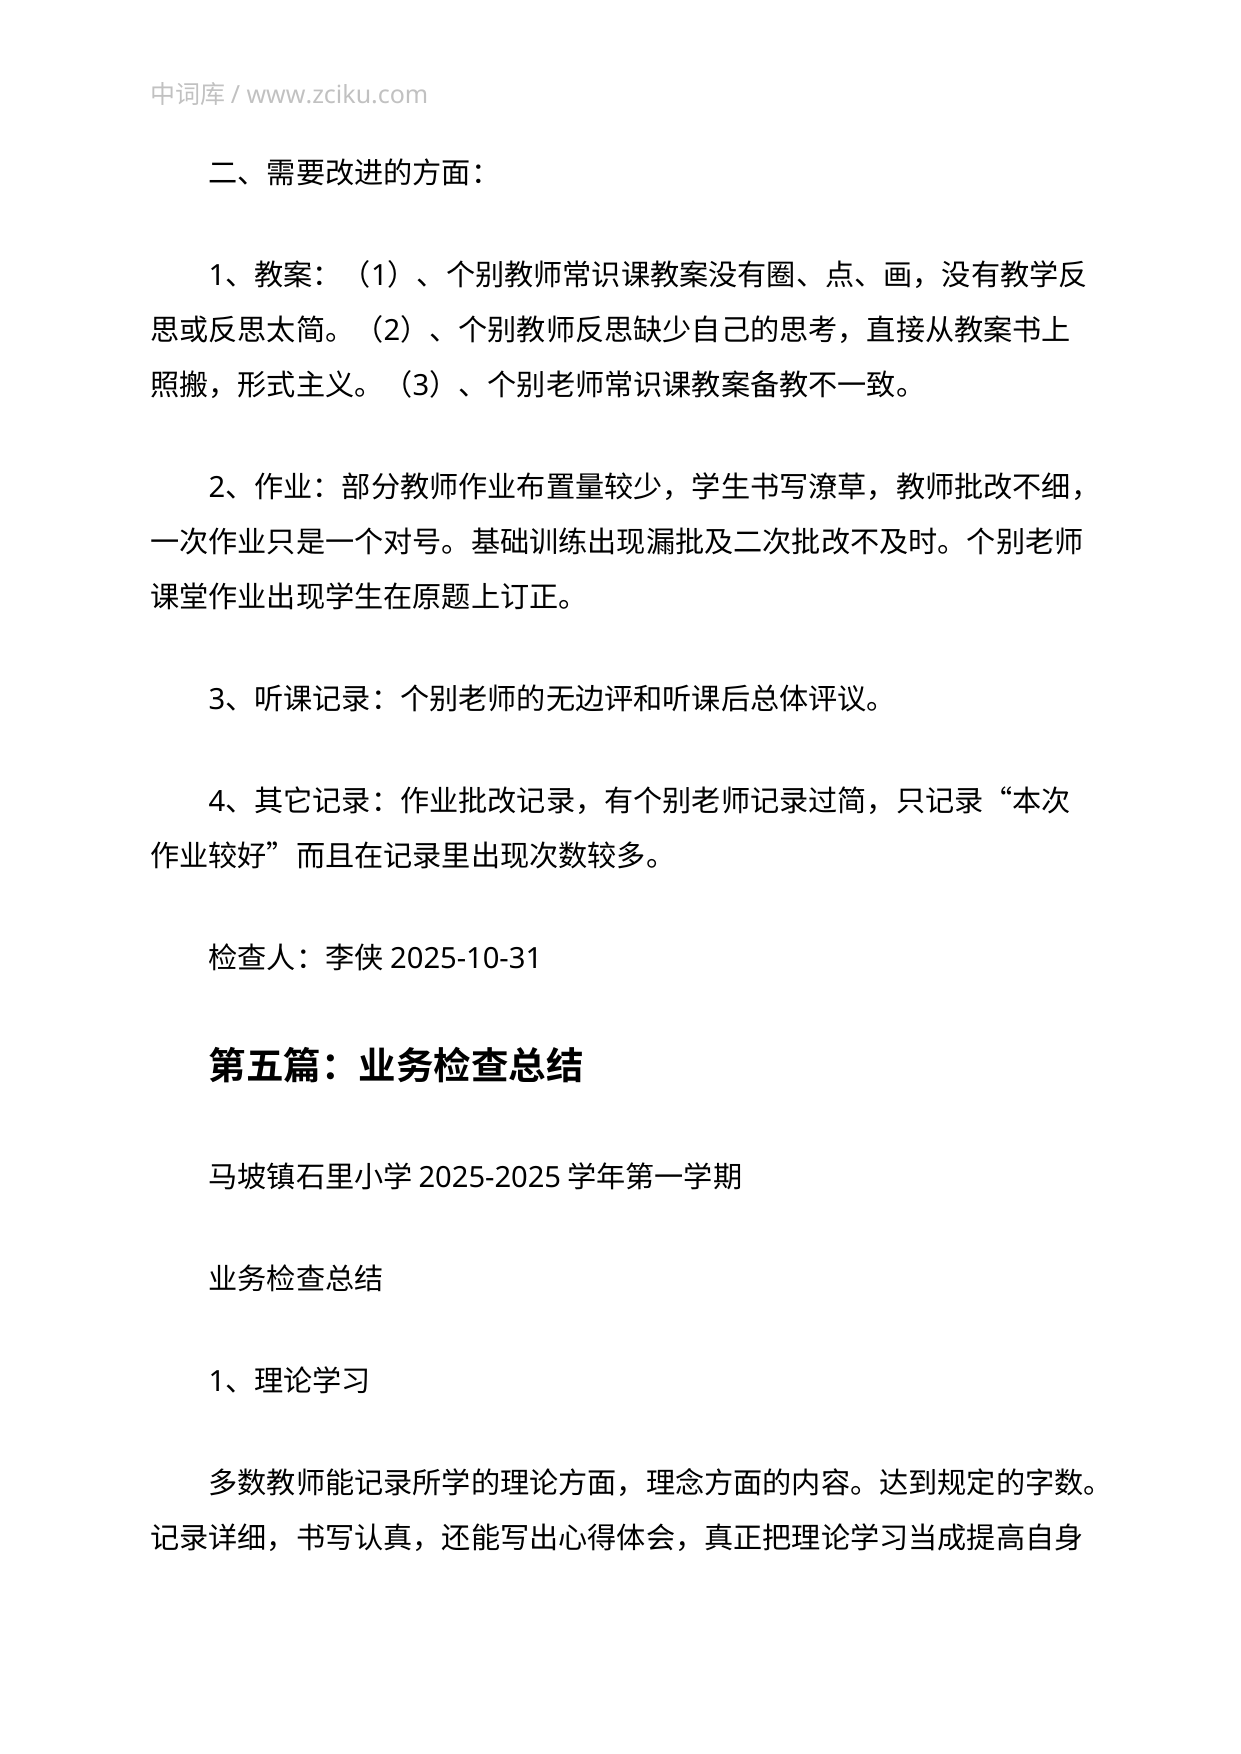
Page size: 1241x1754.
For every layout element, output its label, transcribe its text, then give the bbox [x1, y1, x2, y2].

text 第五篇：业务检查总结 [150, 1036, 1090, 1090]
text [150, 1459, 1090, 1556]
text 1、理论学习 [150, 1357, 1090, 1400]
text 3、听课记录：个别老师的无边评和听课后总体评议。 [150, 675, 1090, 718]
text 4、其它记录：作业批改记录，有个别老师记录过简，只记录“本次作业较好”而且在记录里出现次数较多。 [150, 777, 1090, 875]
text 业务检查总结 [150, 1256, 1090, 1298]
text 二、需要改进的方面： [150, 150, 1090, 192]
text 1、教案：（1）、个别教师常识课教案没有圈、点、画，没有教学反思或反思太简。（2）、个别教师反思缺少自己的思考，直接从教案书上照搬，形式主义。（3）、个别老师常识课教案备教不一致。 [150, 252, 1090, 404]
text 马坡镇石里小学2025-2025学年第一学期 [150, 1153, 1090, 1196]
text 2、作业：部分教师作业布置量较少，学生书写潦草，教师批改不细，一次作业只是一个对号。基础训练出现漏批及二次批改不及时。个别老师课堂作业出现学生在原题上订正。 [150, 464, 1090, 616]
text 检查人：李侠 2025-10-31 [150, 934, 1090, 977]
